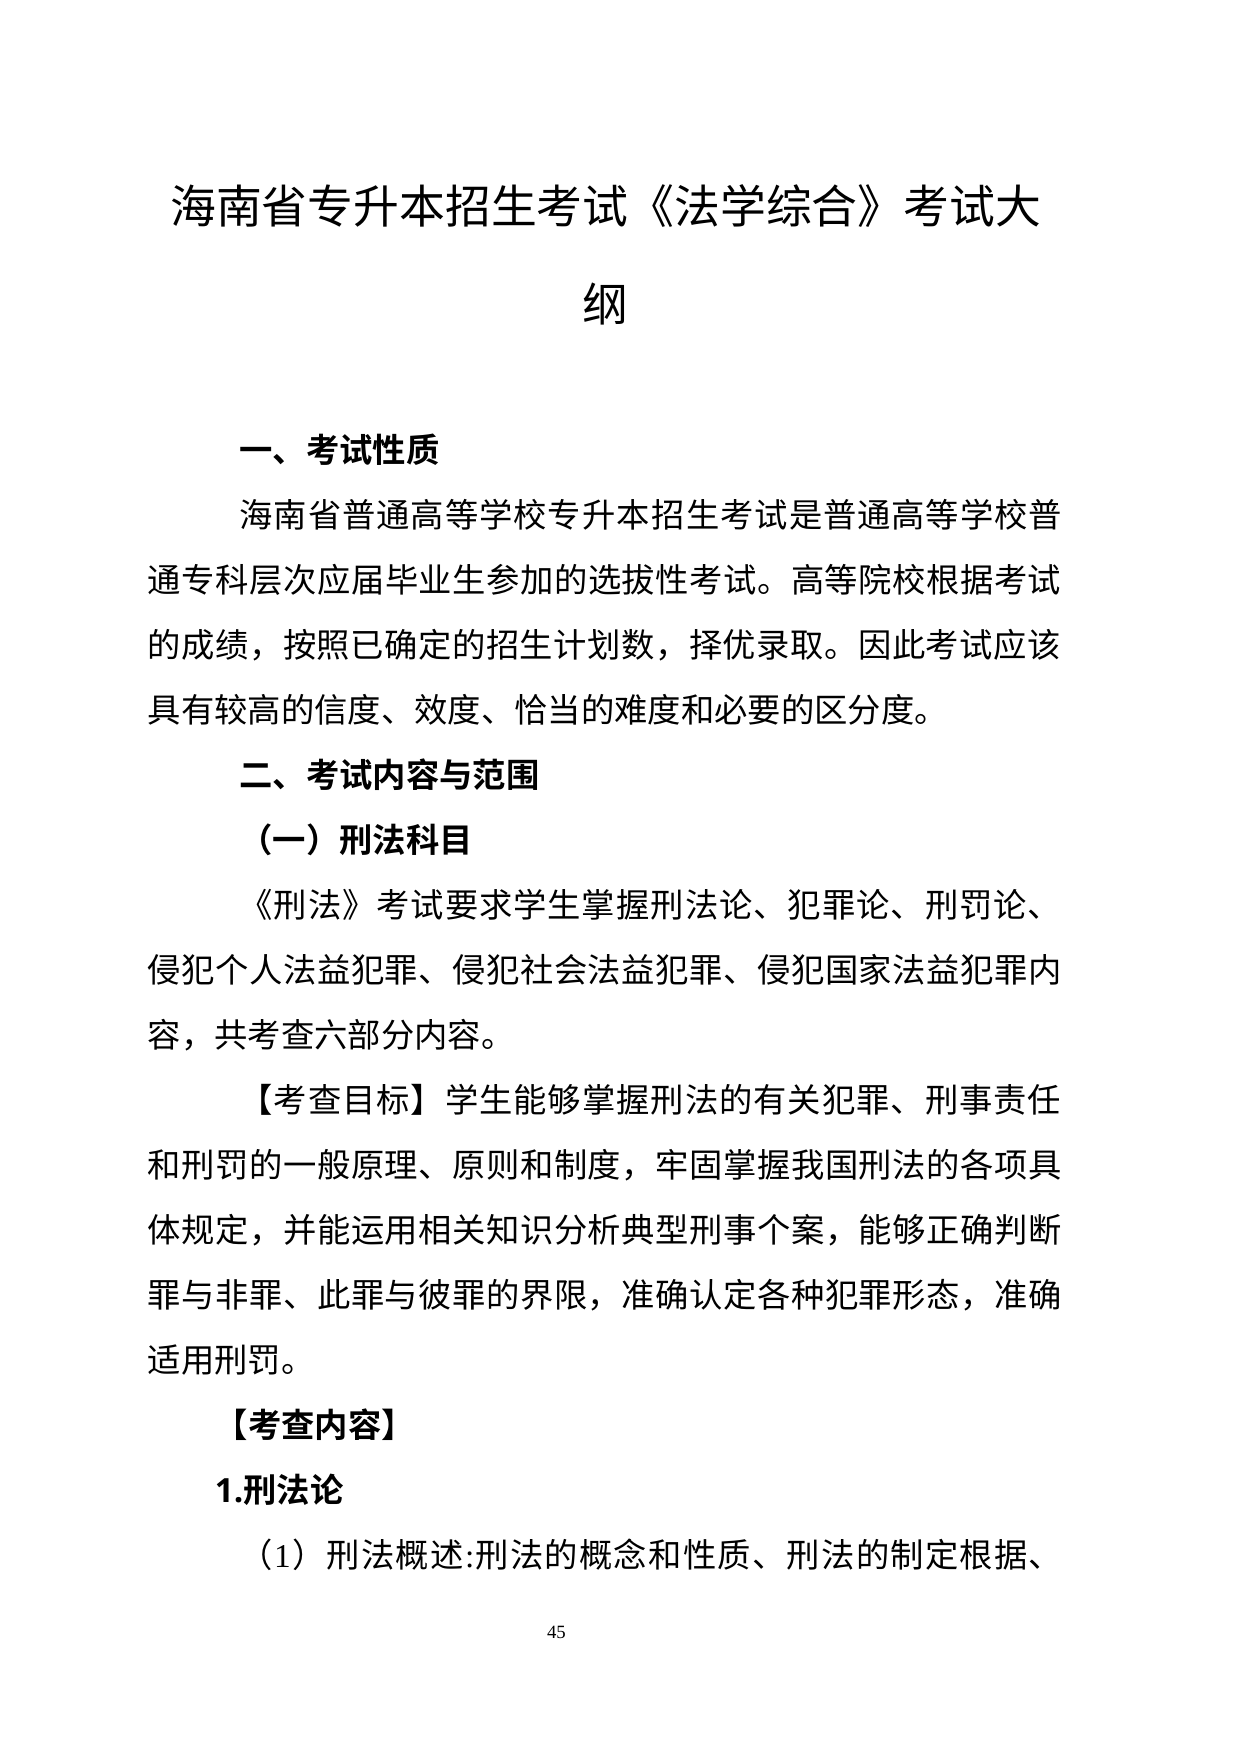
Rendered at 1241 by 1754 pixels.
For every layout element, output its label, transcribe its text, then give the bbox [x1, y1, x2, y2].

list 1.刑法论 [148, 1455, 1063, 1520]
subtitle 一、考试性质 [148, 415, 1063, 480]
subtitle 海南省专升本招生考试《法学综合》考试大纲 [148, 155, 1063, 350]
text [148, 1520, 1063, 1585]
text 《刑法》考试要求学生掌握刑法论、犯罪论、刑罚论、侵犯个人法益犯罪、侵犯社会法益犯罪、侵犯国家法益犯罪内容，共考查六部分内容。 [148, 870, 1063, 1065]
list 【考查内容】 [148, 1390, 1063, 1455]
subtitle 二、考试内容与范围 [148, 740, 1063, 805]
text 【考查目标】学生能够掌握刑法的有关犯罪、刑事责任和刑罚的一般原理、原则和制度，牢固掌握我国刑法的各项具体规定，并能运用相关知识分析典型刑事个案，能够正确判断罪与非罪、此罪与彼罪的界限，准确认定各种犯罪形态，准确适用刑罚。 [148, 1065, 1063, 1390]
text 海南省普通高等学校专升本招生考试是普通高等学校普通专科层次应届毕业生参加的选拔性考试。高等院校根据考试的成绩，按照已确定的招生计划数，择优录取。因此考试应该具有较高的信度、效度、恰当的难度和必要的区分度。 [148, 480, 1063, 740]
subtitle （一）刑法科目 [148, 805, 1063, 870]
